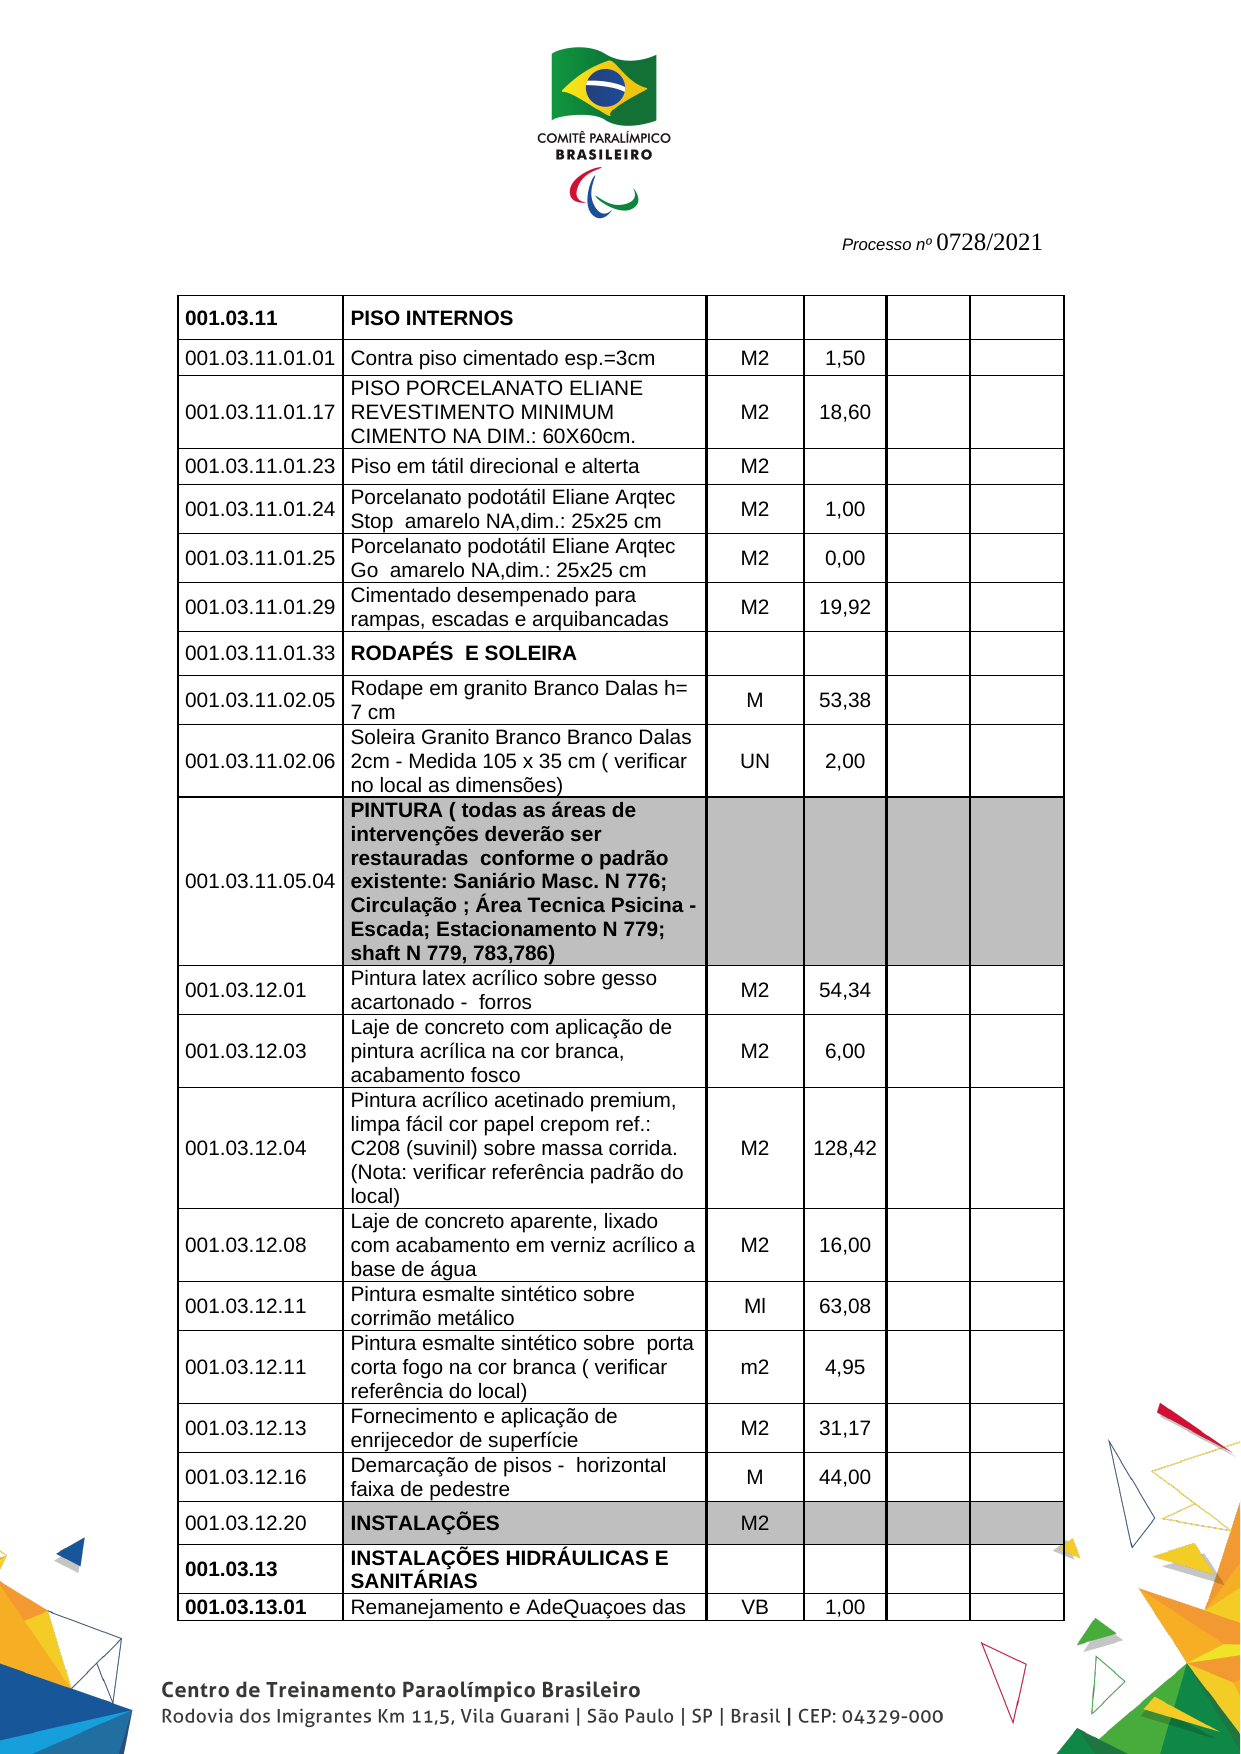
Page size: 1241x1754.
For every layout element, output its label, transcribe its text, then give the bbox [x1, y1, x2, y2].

table_cell Porcelanato podotátil Eliane Arqtec Stop amarelo NA,dim.: 25x25 cm [344, 485, 705, 533]
table_cell [971, 1502, 1063, 1544]
table_cell 4,95 [805, 1331, 885, 1403]
table_cell 001.03.12.04 [179, 1088, 342, 1208]
table_cell 001.03.13 [179, 1545, 342, 1593]
table_cell Pintura esmalte sintético sobre porta corta fogo na cor branca ( verificar referência do local) [344, 1331, 705, 1403]
table_cell 128,42 [805, 1088, 885, 1208]
table_cell [971, 1545, 1063, 1593]
table_cell 001.03.11.02.06 [179, 725, 342, 796]
table_cell [971, 1594, 1063, 1620]
table_cell [888, 449, 969, 484]
table_cell Contra piso cimentado esp.=3cm [344, 340, 705, 375]
table_cell Piso em tátil direcional e alterta [344, 449, 705, 484]
table_cell [888, 1453, 969, 1501]
table_cell 0,00 [805, 534, 885, 582]
table_cell 001.03.11 [179, 296, 342, 339]
table_cell M2 [708, 340, 803, 375]
table_cell [805, 1545, 885, 1593]
table_cell [888, 534, 969, 582]
table_cell 001.03.12.11 [179, 1282, 342, 1330]
table_cell 16,00 [805, 1209, 885, 1281]
table_cell [971, 340, 1063, 375]
table_cell PISO INTERNOS [344, 296, 705, 339]
table_cell [971, 296, 1063, 339]
table_cell UN [708, 725, 803, 796]
table_cell [888, 1282, 969, 1330]
table_cell [708, 296, 803, 339]
table_cell [971, 1282, 1063, 1330]
table_cell 001.03.11.02.05 [179, 676, 342, 723]
table_cell 001.03.12.13 [179, 1404, 342, 1452]
table_cell Laje de concreto aparente, lixado com acabamento em verniz acrílico a base de água [344, 1209, 705, 1281]
table_cell 001.03.11.01.01 [179, 340, 342, 375]
table_cell 001.03.11.05.04 [179, 798, 342, 965]
table_cell M2 [708, 485, 803, 533]
table_cell INSTALAÇÕES [344, 1502, 705, 1544]
table_cell 53,38 [805, 676, 885, 723]
table_cell [888, 296, 969, 339]
table_cell [708, 632, 803, 674]
table_cell 001.03.11.01.33 [179, 632, 342, 674]
table_cell [888, 798, 969, 965]
table_cell [888, 1404, 969, 1452]
table_cell [971, 1209, 1063, 1281]
table_cell 001.03.11.01.24 [179, 485, 342, 533]
table_cell [888, 1331, 969, 1403]
table_cell 001.03.13.01 [179, 1594, 342, 1620]
table_cell 1,50 [805, 340, 885, 375]
table_cell 6,00 [805, 1015, 885, 1087]
table_cell M2 [708, 449, 803, 484]
table_cell [888, 1015, 969, 1087]
table_cell [888, 583, 969, 631]
table_cell [888, 966, 969, 1014]
table_cell M [708, 676, 803, 723]
table_cell 1,00 [805, 485, 885, 533]
table_cell 001.03.12.01 [179, 966, 342, 1014]
picture [0, 1372, 1241, 1754]
table_cell M2 [708, 1088, 803, 1208]
table_cell Soleira Granito Branco Branco Dalas 2cm - Medida 105 x 35 cm ( verificar no local as dimensões) [344, 725, 705, 796]
table_cell 001.03.11.01.17 [179, 376, 342, 448]
table_cell [971, 449, 1063, 484]
table_cell [971, 1015, 1063, 1087]
table_cell [888, 1209, 969, 1281]
table_cell 001.03.12.03 [179, 1015, 342, 1087]
table_cell 001.03.12.11 [179, 1331, 342, 1403]
table_cell [888, 676, 969, 723]
table_cell [971, 632, 1063, 674]
table_cell 001.03.11.01.23 [179, 449, 342, 484]
table_cell PISO PORCELANATO ELIANE REVESTIMENTO MINIMUM CIMENTO NA DIM.: 60X60cm. [344, 376, 705, 448]
table_cell 001.03.11.01.29 [179, 583, 342, 631]
table_cell M2 [708, 583, 803, 631]
table_cell [971, 583, 1063, 631]
table_cell [888, 725, 969, 796]
table_cell 001.03.12.16 [179, 1453, 342, 1501]
table_cell [971, 485, 1063, 533]
table_cell [805, 449, 885, 484]
table_cell [971, 1404, 1063, 1452]
table_cell Laje de concreto com aplicação de pintura acrílica na cor branca, acabamento fosco [344, 1015, 705, 1087]
table_cell M2 [708, 376, 803, 448]
table_cell M [708, 1453, 803, 1501]
table_cell [888, 485, 969, 533]
table_cell [888, 1594, 969, 1620]
table_cell 18,60 [805, 376, 885, 448]
table_cell M2 [708, 1209, 803, 1281]
table_cell [805, 296, 885, 339]
table_cell VB [708, 1594, 803, 1620]
table_cell 31,17 [805, 1404, 885, 1452]
table_cell 19,92 [805, 583, 885, 631]
table_cell [971, 376, 1063, 448]
table_cell [971, 966, 1063, 1014]
table_cell 54,34 [805, 966, 885, 1014]
table_cell [888, 376, 969, 448]
table_cell Fornecimento e aplicação de enrijecedor de superfície [344, 1404, 705, 1452]
table_cell [708, 1545, 803, 1593]
table_cell Porcelanato podotátil Eliane Arqtec Go amarelo NA,dim.: 25x25 cm [344, 534, 705, 582]
table_cell PINTURA ( todas as áreas de intervenções deverão ser restauradas conforme o padrão existente: Saniário Masc. N 776; Circulação ; Área Tecnica Psicina - Escada; Estacionamento N 779; shaft N 779, 783,786) [344, 798, 705, 965]
table_cell M2 [708, 966, 803, 1014]
table_cell [971, 725, 1063, 796]
table_cell [971, 1088, 1063, 1208]
table_cell 1,00 [805, 1594, 885, 1620]
table_cell 001.03.11.01.25 [179, 534, 342, 582]
table_cell [888, 340, 969, 375]
table_cell M2 [708, 534, 803, 582]
picture [514, 22, 694, 246]
table_cell Rodape em granito Branco Dalas h= 7 cm [344, 676, 705, 723]
table_cell [888, 632, 969, 674]
table_cell [805, 1502, 885, 1544]
table_cell 2,00 [805, 725, 885, 796]
table_cell 44,00 [805, 1453, 885, 1501]
table_cell [971, 534, 1063, 582]
table_cell [971, 1453, 1063, 1501]
table_cell [805, 632, 885, 674]
table_cell [805, 798, 885, 965]
table_cell 001.03.12.08 [179, 1209, 342, 1281]
table_cell Pintura acrílico acetinado premium, limpa fácil cor papel crepom ref.: C208 (suvinil) sobre massa corrida. (Nota: verificar referência padrão do local) [344, 1088, 705, 1208]
table_cell Ml [708, 1282, 803, 1330]
table_cell 63,08 [805, 1282, 885, 1330]
table_cell Pintura latex acrílico sobre gesso acartonado - forros [344, 966, 705, 1014]
table_cell m2 [708, 1331, 803, 1403]
table_cell [708, 798, 803, 965]
table_cell [971, 798, 1063, 965]
table_cell Cimentado desempenado para rampas, escadas e arquibancadas [344, 583, 705, 631]
table_cell [971, 1331, 1063, 1403]
table_cell [888, 1088, 969, 1208]
table_cell [971, 676, 1063, 723]
table_cell INSTALAÇÕES HIDRÁULICAS E SANITÁRIAS [344, 1545, 705, 1593]
table_cell Pintura esmalte sintético sobre corrimão metálico [344, 1282, 705, 1330]
table_cell RODAPÉS E SOLEIRA [344, 632, 705, 674]
table_cell 001.03.12.20 [179, 1502, 342, 1544]
table_cell M2 [708, 1502, 803, 1544]
table_cell [888, 1545, 969, 1593]
table_cell M2 [708, 1015, 803, 1087]
table_cell M2 [708, 1404, 803, 1452]
table_cell [888, 1502, 969, 1544]
table_cell Demarcação de pisos - horizontal faixa de pedestre [344, 1453, 705, 1501]
